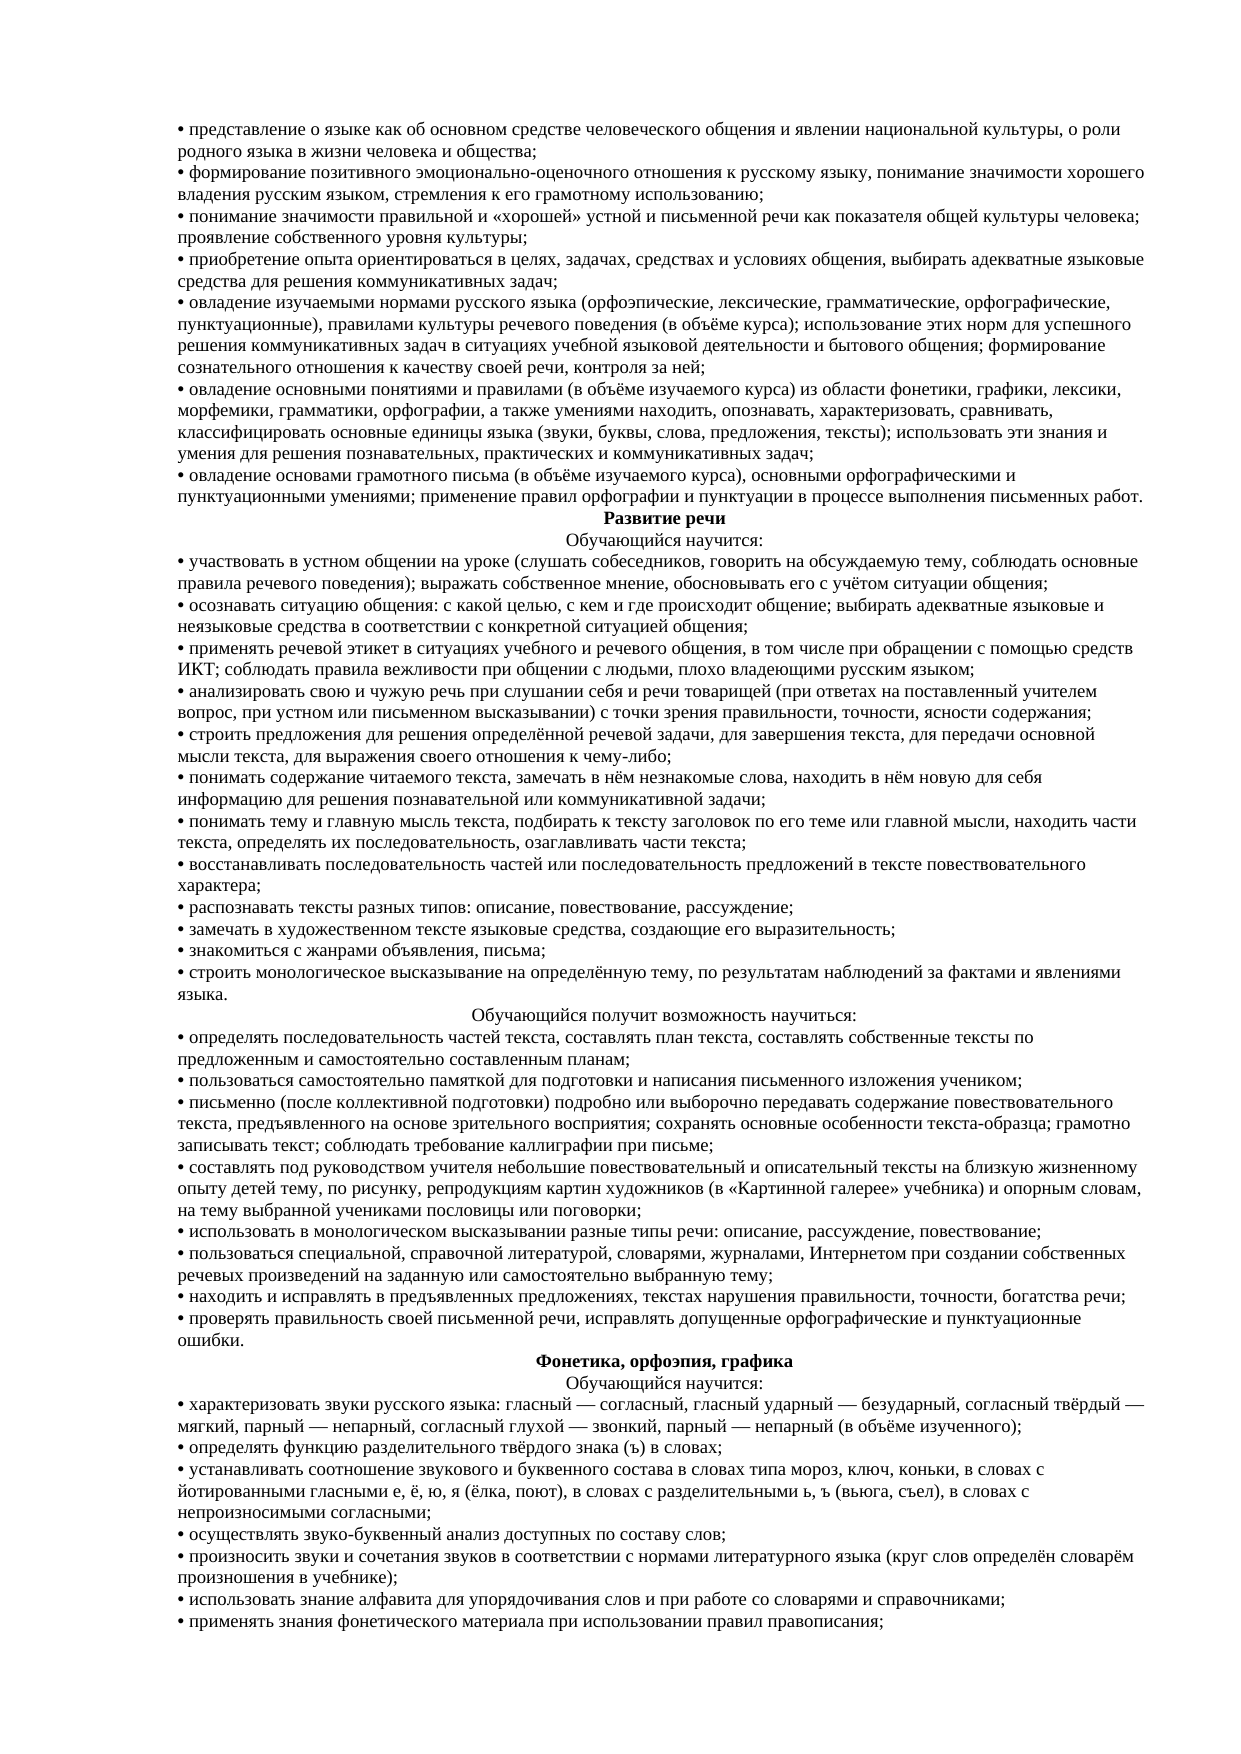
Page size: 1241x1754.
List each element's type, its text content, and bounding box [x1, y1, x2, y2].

text • замечать в художественном тексте языковые средства, создающие его выразительность; [177, 918, 1152, 939]
text • овладение основными понятиями и правилами (в объёме изучаемого курса) из области фонетики, графики, лексики, морфемики, грамматики, орфографии, а также умениями находить, опознавать, характеризовать, сравнивать, классифицировать основные единицы языка (звуки, буквы, слова, предложения, тексты); использовать эти знания и умения для решения познавательных, практических и коммуникативных задач; [177, 377, 1152, 464]
text • овладение основами грамотного письма (в объёме изучаемого курса), основными орфографическими и пунктуационными умениями; применение правил орфографии и пунктуации в процессе выполнения письменных работ. [177, 464, 1152, 507]
text • восстанавливать последовательность частей или последовательность предложений в тексте повествовательного характера; [177, 853, 1152, 896]
text • определять функцию разделительного твёрдого знака (ъ) в словах; [177, 1436, 1152, 1458]
text • строить предложения для решения определённой речевой задачи, для завершения текста, для передачи основной мысли текста, для выражения своего отношения к чему-либо; [177, 723, 1152, 766]
text Развитие речи [177, 507, 1152, 528]
text • формирование позитивного эмоционально-оценочного отношения к русскому языку, понимание значимости хорошего владения русским языком, стремления к его грамотному использованию; [177, 161, 1152, 204]
text • понимать тему и главную мысль текста, подбирать к тексту заголовок по его теме или главной мысли, находить части текста, определять их последовательность, озаглавливать части текста; [177, 809, 1152, 853]
text • проверять правильность своей письменной речи, исправлять допущенные орфографические и пунктуационные ошибки. [177, 1307, 1152, 1350]
text • анализировать свою и чужую речь при слушании себя и речи товарищей (при ответах на поставленный учителем вопрос, при устном или письменном высказывании) с точки зрения правильности, точности, ясности содержания; [177, 680, 1152, 723]
text • применять речевой этикет в ситуациях учебного и речевого общения, в том числе при обращении с помощью средств ИКТ; соблюдать правила вежливости при общении с людьми, плохо владеющими русским языком; [177, 637, 1152, 680]
text • понимать содержание читаемого текста, замечать в нём незнакомые слова, находить в нём новую для себя информацию для решения познавательной или коммуникативной задачи; [177, 766, 1152, 809]
text Обучающийся получит возможность научиться: [177, 1004, 1152, 1026]
text • составлять под руководством учителя небольшие повествовательный и описательный тексты на близкую жизненному опыту детей тему, по рисунку, репродукциям картин художников (в «Картинной галерее» учебника) и опорным словам, на тему выбранной учениками пословицы или поговорки; [177, 1155, 1152, 1220]
text • приобретение опыта ориентироваться в целях, задачах, средствах и условиях общения, выбирать адекватные языковые средства для решения коммуникативных задач; [177, 248, 1152, 291]
text • письменно (после коллективной подготовки) подробно или выборочно передавать содержание повествовательного текста, предъявленного на основе зрительного восприятия; сохранять основные особенности текста-образца; грамотно записывать текст; соблюдать требование каллиграфии при письме; [177, 1091, 1152, 1155]
text • знакомиться с жанрами объявления, письма; [177, 939, 1152, 961]
text • представление о языке как об основном средстве человеческого общения и явлении национальной культуры, о роли родного языка в жизни человека и общества; [177, 118, 1152, 161]
text • произносить звуки и сочетания звуков в соответствии с нормами литературного языка (круг слов определён словарём произношения в учебнике); [177, 1544, 1152, 1588]
text • понимание значимости правильной и «хорошей» устной и письменной речи как показателя общей культуры человека; проявление собственного уровня культуры; [177, 204, 1152, 248]
text • устанавливать соотношение звукового и буквенного состава в словах типа мороз, ключ, коньки, в словах с йотированными гласными е, ё, ю, я (ёлка, поют), в словах с разделительными ь, ъ (вьюга, съел), в словах с непроизносимыми согласными; [177, 1458, 1152, 1523]
text • использовать знание алфавита для упорядочивания слов и при работе со словарями и справочниками; [177, 1588, 1152, 1609]
text • овладение изучаемыми нормами русского языка (орфоэпические, лексические, грамматические, орфографические, пунктуационные), правилами культуры речевого поведения (в объёме курса); использование этих норм для успешного решения коммуникативных задач в ситуациях учебной языковой деятельности и бытового общения; формирование сознательного отношения к качеству своей речи, контроля за ней; [177, 291, 1152, 377]
text • находить и исправлять в предъявленных предложениях, текстах нарушения правильности, точности, богатства речи; [177, 1285, 1152, 1307]
text • определять последовательность частей текста, составлять план текста, составлять собственные тексты по предложенным и самостоятельно составленным планам; [177, 1026, 1152, 1069]
text • строить монологическое высказывание на определённую тему, по результатам наблюдений за фактами и явлениями языка. [177, 961, 1152, 1004]
text • пользоваться самостоятельно памяткой для подготовки и написания письменного изложения учеником; [177, 1069, 1152, 1091]
text • пользоваться специальной, справочной литературой, словарями, журналами, Интернетом при создании собственных речевых произведений на заданную или самостоятельно выбранную тему; [177, 1242, 1152, 1285]
text • осуществлять звуко-буквенный анализ доступных по составу слов; [177, 1523, 1152, 1544]
text • характеризовать звуки русского языка: гласный — согласный, гласный ударный — безударный, согласный твёрдый — мягкий, парный — непарный, согласный глухой — звонкий, парный — непарный (в объёме изученного); [177, 1393, 1152, 1436]
text • применять знания фонетического материала при использовании правил правописания; [177, 1609, 1152, 1631]
text Обучающийся научится: [177, 1372, 1152, 1393]
text • распознавать тексты разных типов: описание, повествование, рассуждение; [177, 896, 1152, 918]
text • использовать в монологическом высказывании разные типы речи: описание, рассуждение, повествование; [177, 1220, 1152, 1242]
text • осознавать ситуацию общения: с какой целью, с кем и где происходит общение; выбирать адекватные языковые и неязыковые средства в соответствии с конкретной ситуацией общения; [177, 593, 1152, 637]
text Обучающийся научится: [177, 528, 1152, 550]
text Фонетика, орфоэпия, графика [177, 1350, 1152, 1372]
text • участвовать в устном общении на уроке (слушать собеседников, говорить на обсуждаемую тему, соблюдать основные правила речевого поведения); выражать собственное мнение, обосновывать его с учётом ситуации общения; [177, 550, 1152, 593]
